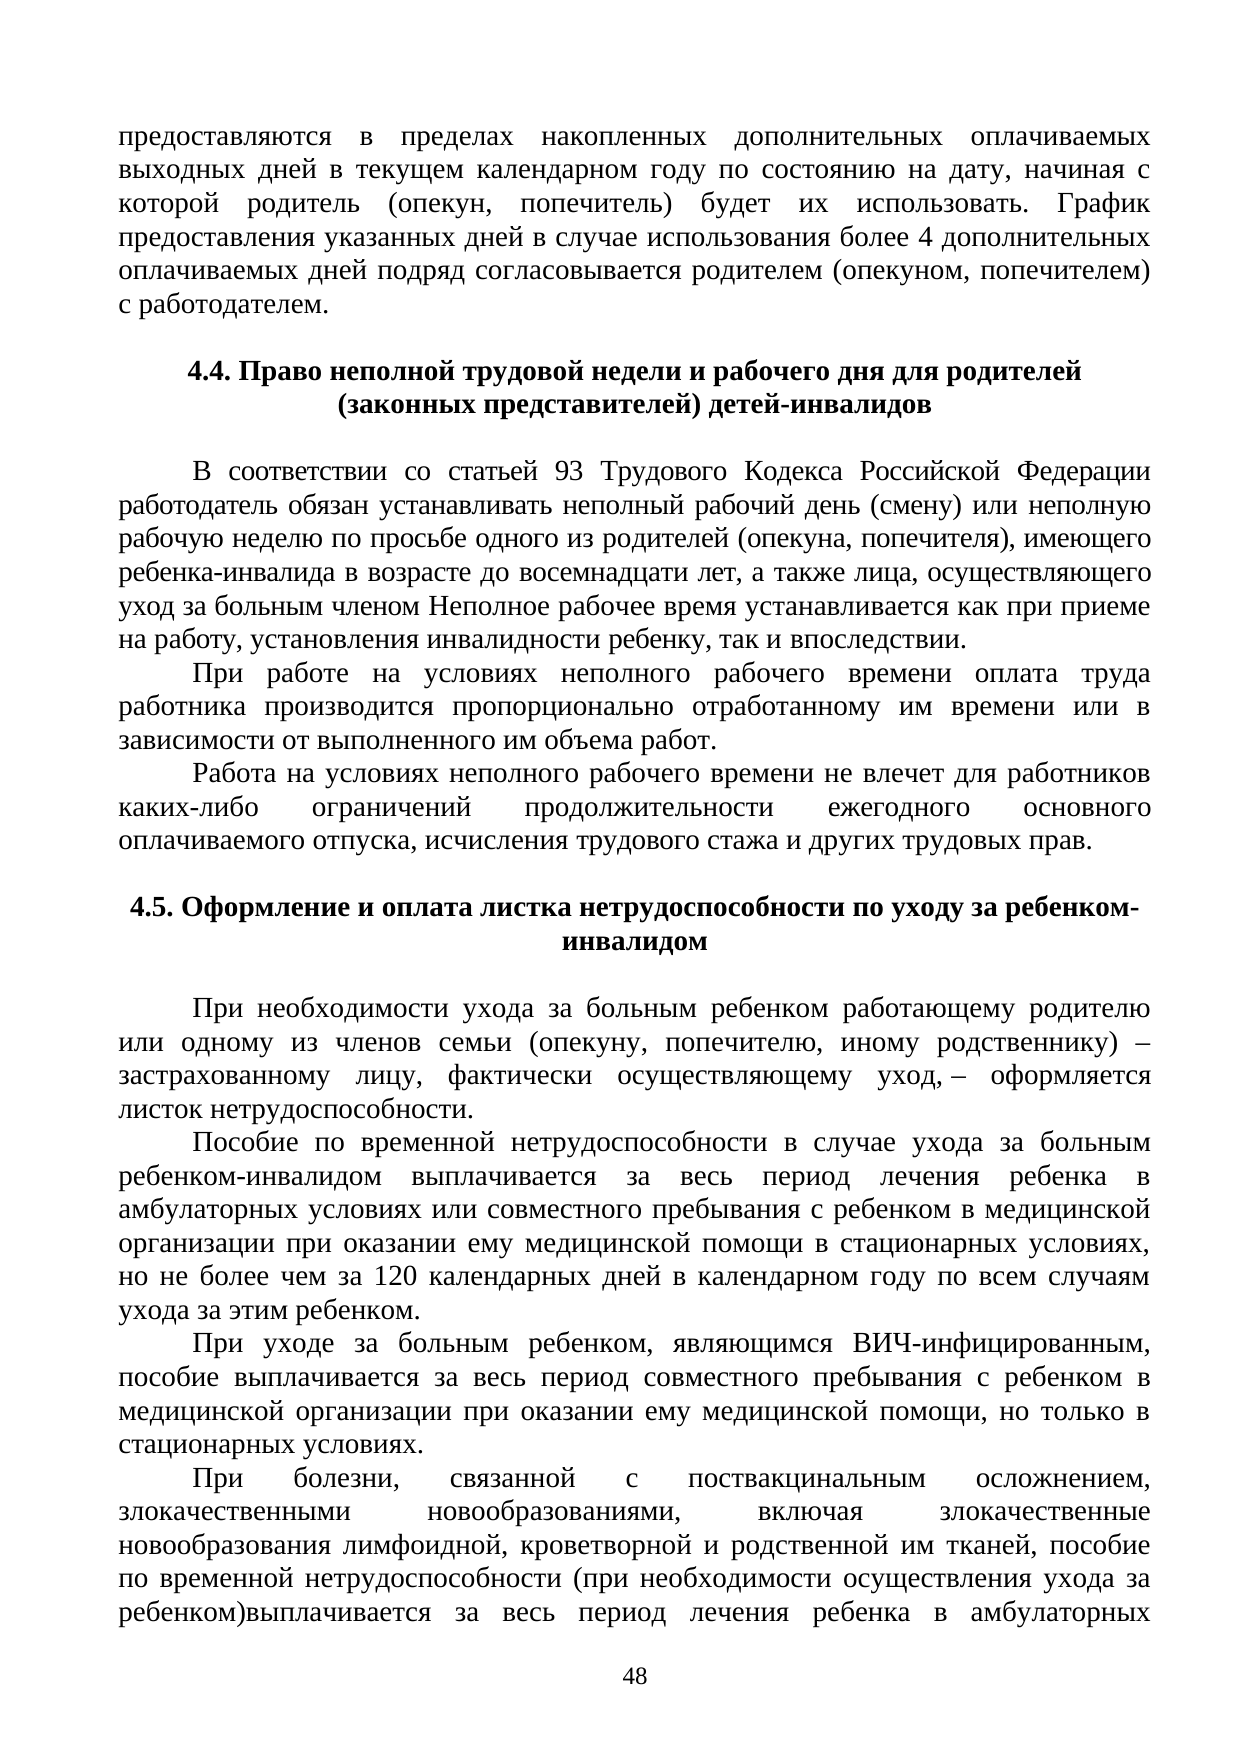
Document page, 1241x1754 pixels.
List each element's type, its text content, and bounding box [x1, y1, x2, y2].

text В соответствии со статьей 93 Трудового Кодекса Российской Федерации работодатель обязан устанавливать неполный рабочий день (смену) или неполную рабочую неделю по просьбе одного из родителей (опекуна, попечителя), имеющего ребенка-инвалида в возрасте до восемнадцати лет, а также лица, осуществляющего уход за больным членом Неполное рабочее время устанавливается как при приеме на работу, установления инвалидности ребенку, так и впоследствии. [118, 453, 1152, 655]
text 4.4. Право неполной трудовой недели и рабочего дня для родителей (законных представителей) детей-инвалидов [118, 353, 1152, 420]
text При необходимости ухода за больным ребенком работающему родителю или одному из членов семьи (опекуну, попечителю, иному родственнику) – застрахованному лицу, фактически осуществляющему уход, – оформляется листок нетрудоспособности. [118, 990, 1152, 1124]
text Пособие по временной нетрудоспособности в случае ухода за больным ребенком-инвалидом выплачивается за весь период лечения ребенка в амбулаторных условиях или совместного пребывания с ребенком в медицинской организации при оказании ему медицинской помощи в стационарных условиях, но не более чем за 120 календарных дней в календарном году по всем случаям ухода за этим ребенком. [118, 1124, 1152, 1326]
text При работе на условиях неполного рабочего времени оплата труда работника производится пропорционально отработанному им времени или в зависимости от выполненного им объема работ. [118, 655, 1152, 755]
text При уходе за больным ребенком, являющимся ВИЧ-инфицированным, пособие выплачивается за весь период совместного пребывания с ребенком в медицинской организации при оказании ему медицинской помощи, но только в стационарных условиях. [118, 1326, 1152, 1460]
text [118, 118, 1152, 319]
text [118, 1460, 1152, 1627]
text Работа на условиях неполного рабочего времени не влечет для работников каких-либо ограничений продолжительности ежегодного основного оплачиваемого отпуска, исчисления трудового стажа и других трудовых прав. [118, 755, 1152, 856]
text 4.5. Оформление и оплата листка нетрудоспособности по уходу за ребенком-инвалидом [118, 889, 1152, 957]
